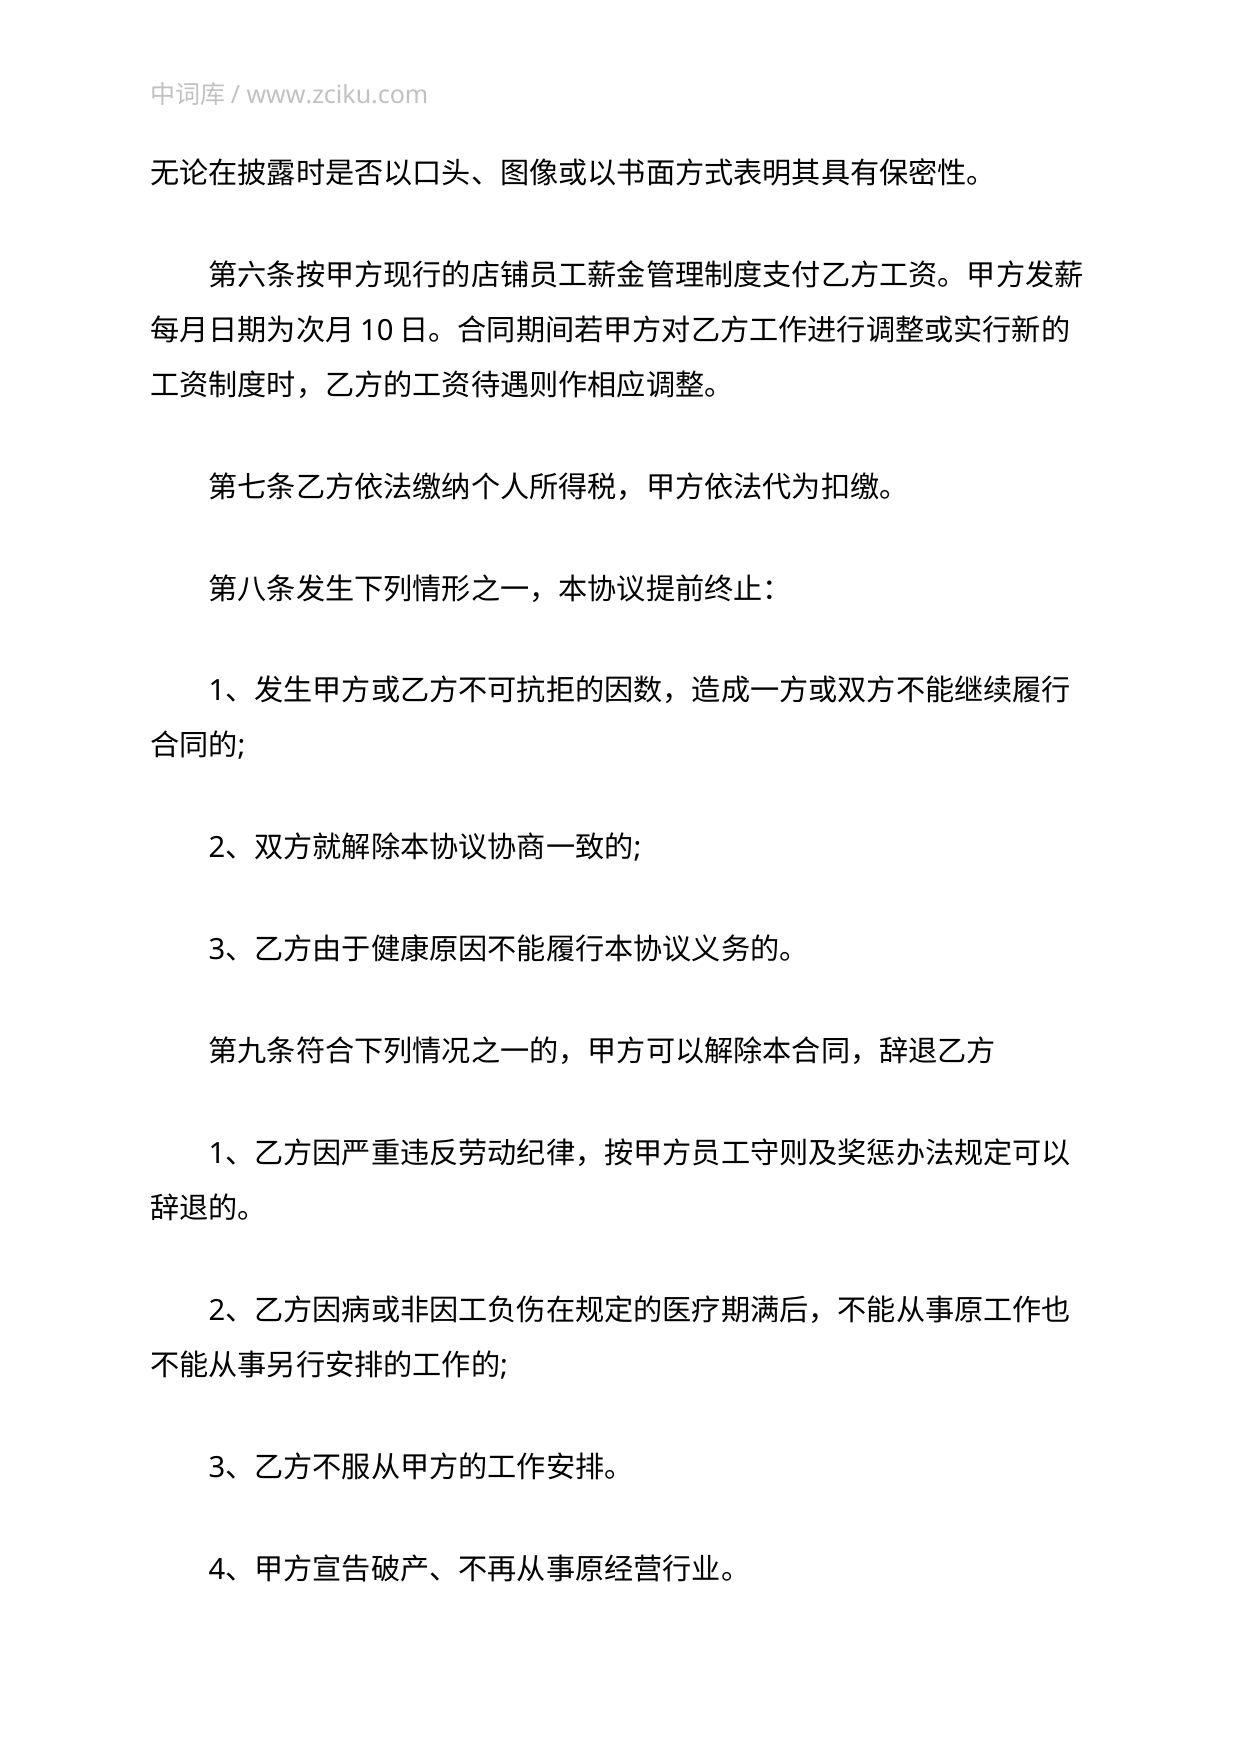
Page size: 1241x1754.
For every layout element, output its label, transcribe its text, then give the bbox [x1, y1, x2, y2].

text 第六条按甲方现行的店铺员工薪金管理制度支付乙方工资。甲方发薪每月日期为次月10日。合同期间若甲方对乙方工作进行调整或实行新的工资制度时，乙方的工资待遇则作相应调整。 [150, 252, 1090, 404]
text 4、甲方宣告破产、不再从事原经营行业。 [150, 1545, 1090, 1588]
text 1、发生甲方或乙方不可抗拒的因数，造成一方或双方不能继续履行合同的; [150, 667, 1090, 764]
text 第九条符合下列情况之一的，甲方可以解除本合同，辞退乙方 [150, 1028, 1090, 1070]
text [150, 150, 1090, 192]
text 1、乙方因严重违反劳动纪律，按甲方员工守则及奖惩办法规定可以辞退的。 [150, 1130, 1090, 1227]
text 第八条发生下列情形之一，本协议提前终止： [150, 565, 1090, 607]
text 第七条乙方依法缴纳个人所得税，甲方依法代为扣缴。 [150, 463, 1090, 506]
text 2、乙方因病或非因工负伤在规定的医疗期满后，不能从事原工作也不能从事另行安排的工作的; [150, 1286, 1090, 1384]
text 3、乙方由于健康原因不能履行本协议义务的。 [150, 926, 1090, 968]
text 2、双方就解除本协议协商一致的; [150, 824, 1090, 866]
text 3、乙方不服从甲方的工作安排。 [150, 1443, 1090, 1486]
